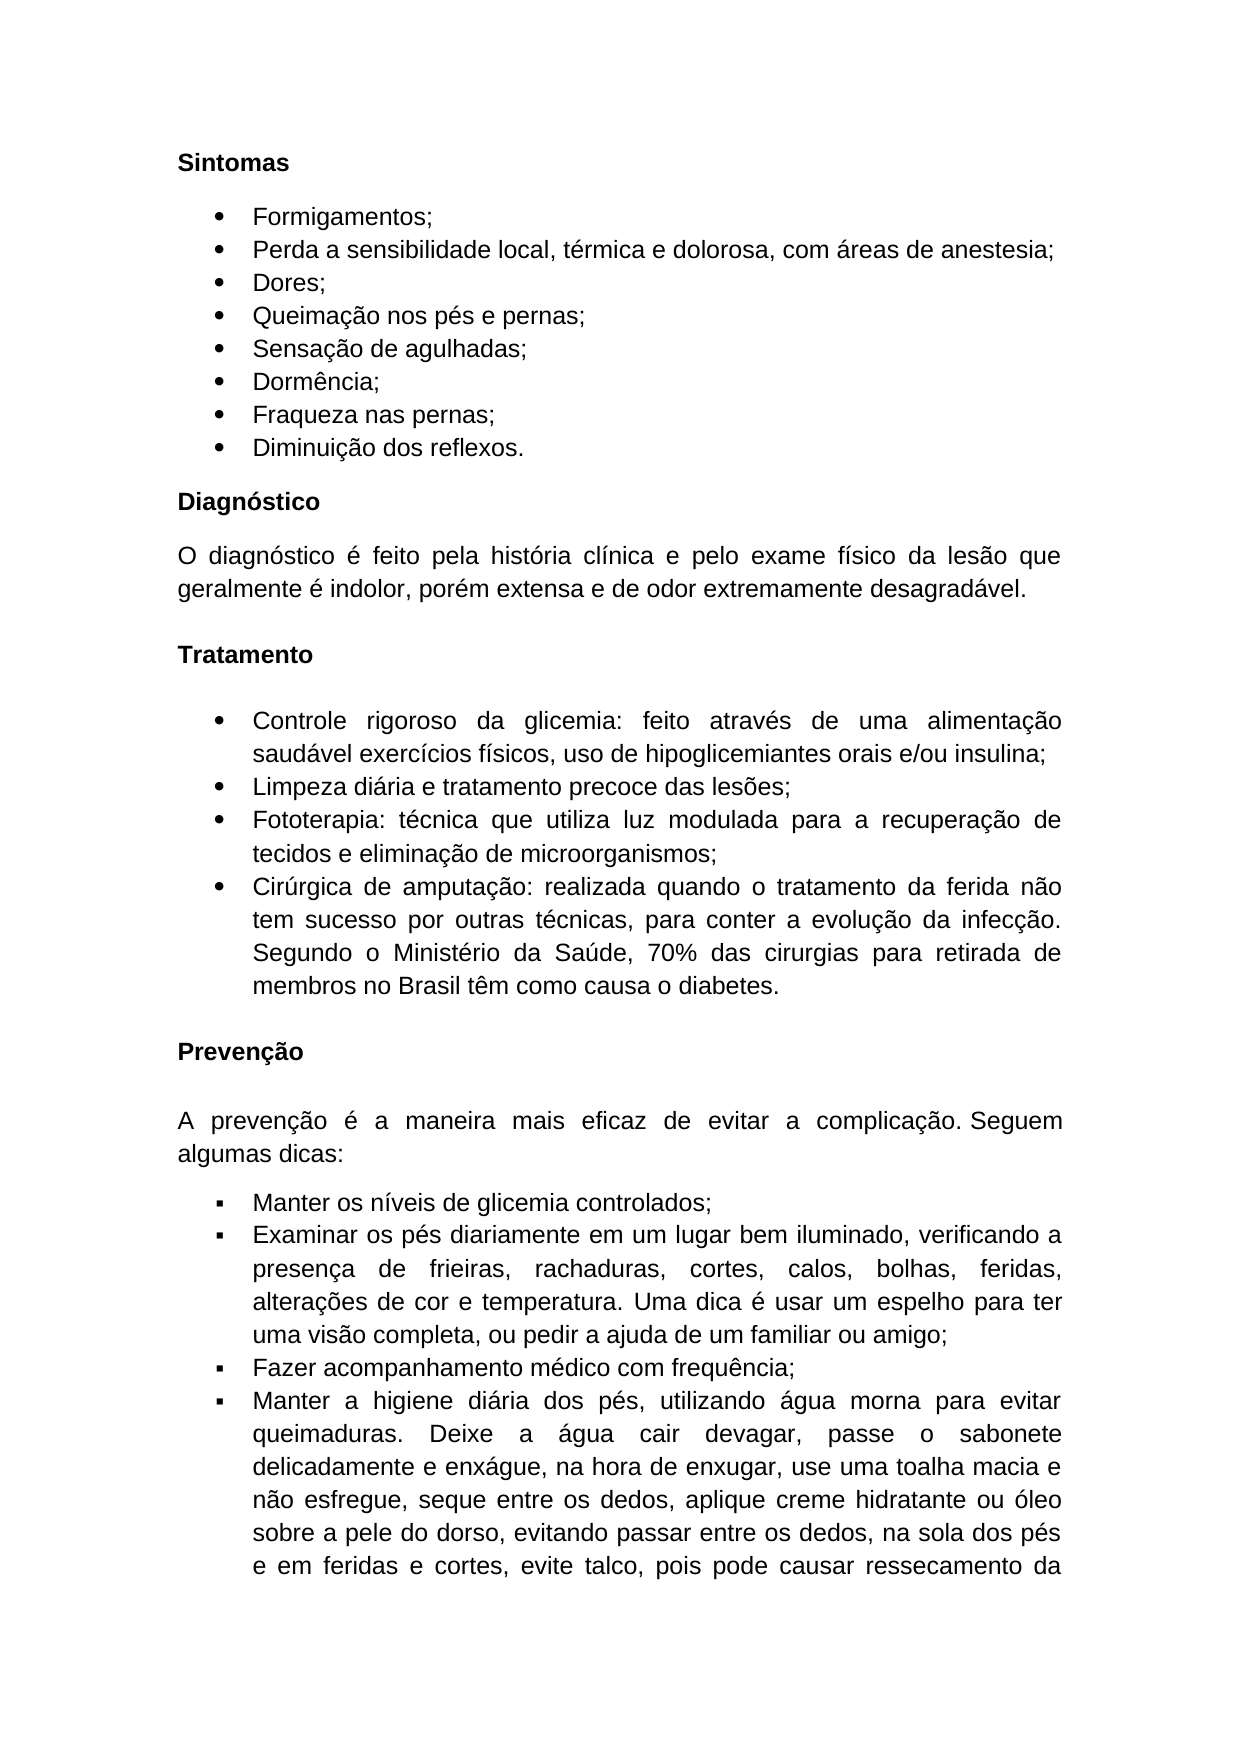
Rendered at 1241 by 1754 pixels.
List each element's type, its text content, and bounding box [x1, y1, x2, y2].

text Sintomas [177, 148, 1063, 176]
list Dores; [215, 268, 1063, 297]
list Formigamentos; [215, 201, 1063, 230]
list Limpeza diária e tratamento precoce das lesões; [215, 772, 1063, 801]
list Diminuição dos reflexos. [215, 433, 1063, 462]
list Fazer acompanhamento médico com frequência; [215, 1353, 1063, 1381]
text A prevenção é a maneira mais eficaz de evitar a complicação. Seguem algumas dicas: [177, 1106, 1063, 1168]
text Tratamento [177, 640, 1063, 669]
list Manter os níveis de glicemia controlados; [215, 1187, 1063, 1216]
list Fototerapia: técnica que utiliza luz modulada para a recuperação de tecidos e eliminação de microorganismos; [215, 806, 1063, 867]
list Queimação nos pés e pernas; [215, 301, 1063, 330]
list Controle rigoroso da glicemia: feito através de uma alimentação saudável exercícios físicos, uso de hipoglicemiantes orais e/ou insulina; [215, 706, 1063, 768]
text O diagnóstico é feito pela história clínica e pelo exame físico da lesão que geralmente é indolor, porém extensa e de odor extremamente desagradável. [177, 541, 1063, 603]
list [215, 1386, 1063, 1579]
text Diagnóstico [177, 487, 1063, 516]
list Cirúrgica de amputação: realizada quando o tratamento da ferida não tem sucesso por outras técnicas, para conter a evolução da infecção. Segundo o Ministério da Saúde, 70% das cirurgias para retirada de membros no Brasil têm como causa o diabetes. [215, 872, 1063, 999]
text Prevenção [177, 1037, 1063, 1066]
list Sensação de agulhadas; [215, 334, 1063, 363]
list Fraqueza nas pernas; [215, 400, 1063, 429]
list Dormência; [215, 367, 1063, 396]
list Examinar os pés diariamente em um lugar bem iluminado, verificando a presença de frieiras, rachaduras, cortes, calos, bolhas, feridas, alterações de cor e temperatura. Uma dica é usar um espelho para ter uma visão completa, ou pedir a ajuda de um familiar ou amigo; [215, 1221, 1063, 1348]
list Perda a sensibilidade local, térmica e dolorosa, com áreas de anestesia; [215, 234, 1063, 263]
